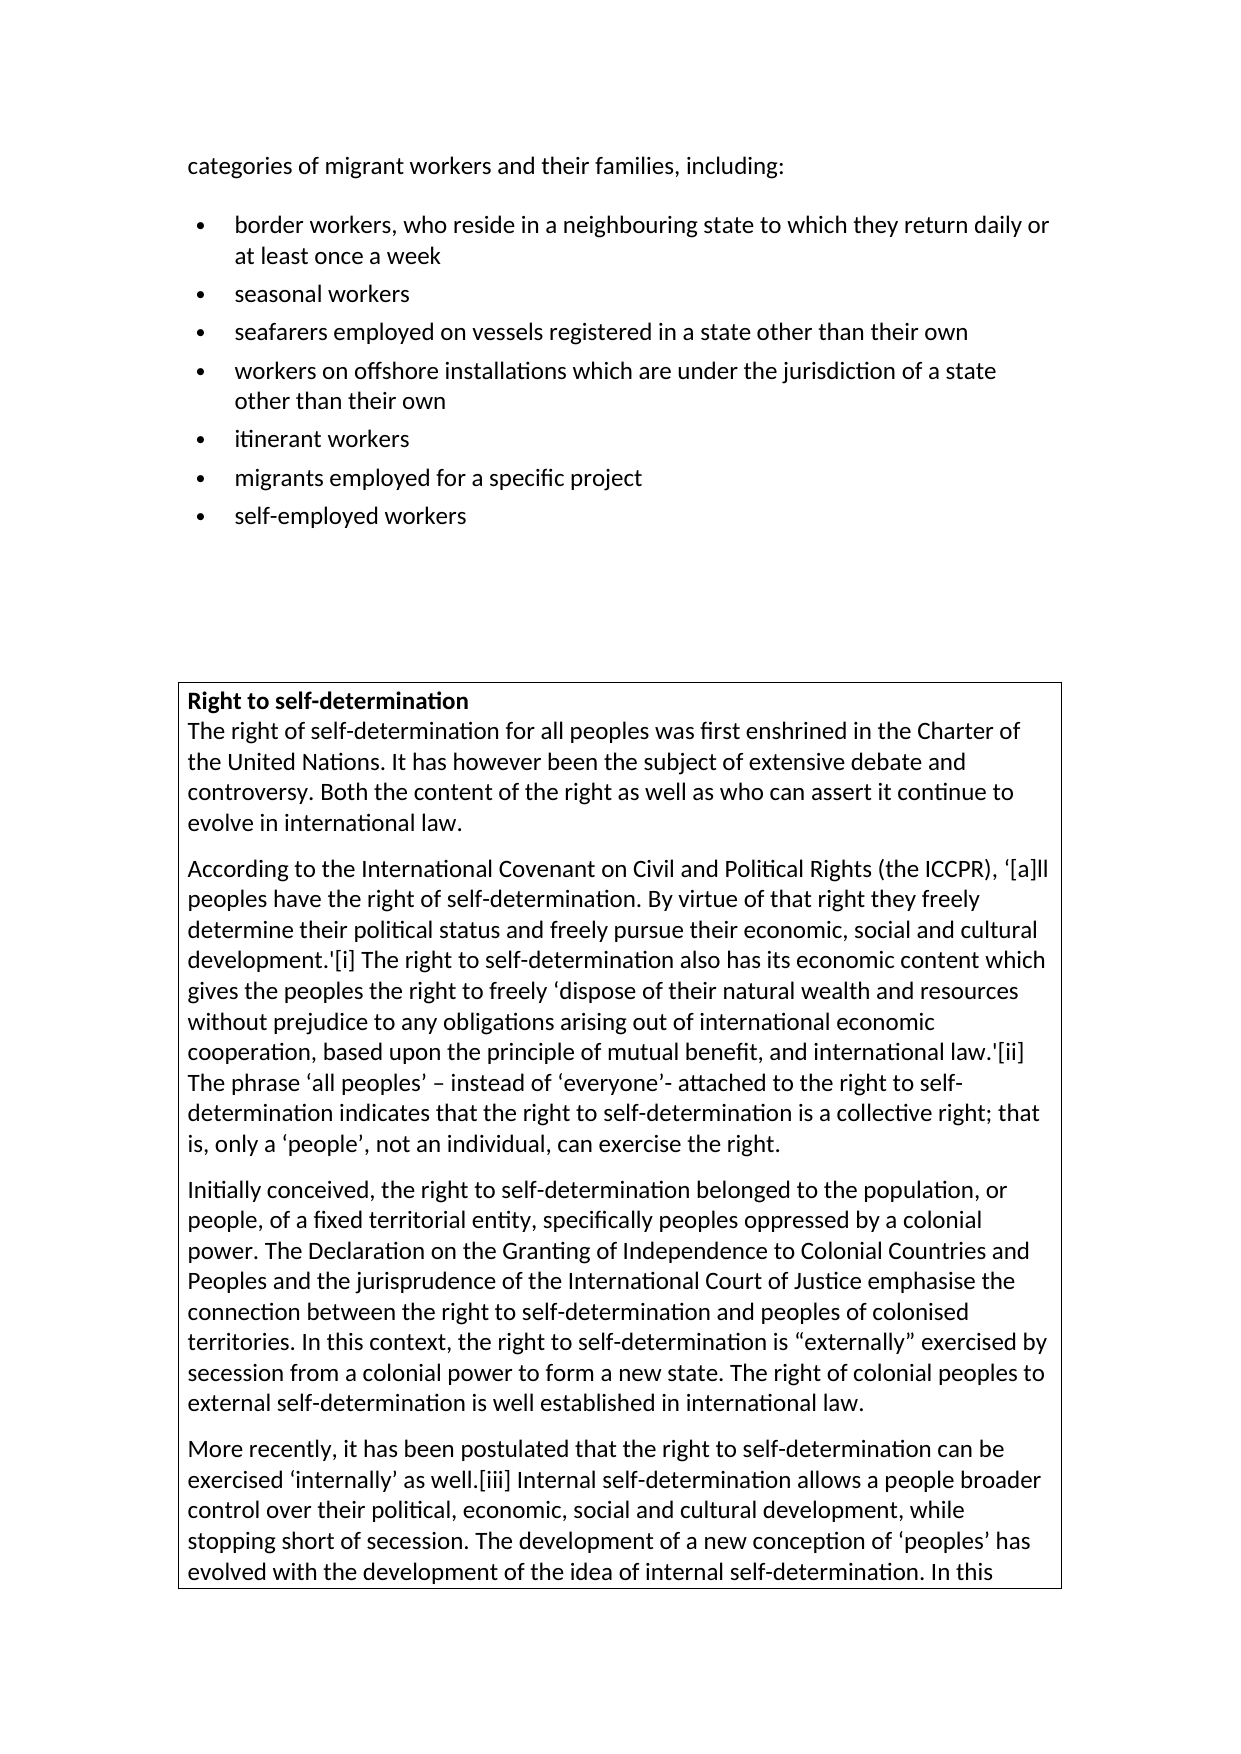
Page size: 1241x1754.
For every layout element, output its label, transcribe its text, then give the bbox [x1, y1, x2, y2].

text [179, 1431, 1061, 1588]
list self-employed workers [197, 500, 1053, 531]
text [187, 150, 1053, 209]
list seasonal workers [197, 278, 1053, 309]
list seafarers employed on vessels registered in a state other than their own [197, 316, 1053, 347]
list itinerant workers [197, 424, 1053, 454]
text The right of self-determination for all peoples was first enshrined in the Charter of the United Nations. It has however been the subject of extensive debate and controversy. Both the content of the right as well as who can assert it continue to evolve in international law. [187, 715, 1053, 837]
list border workers, who reside in a neighbouring state to which they return daily or at least once a week [197, 209, 1053, 270]
list migrants employed for a specific project [197, 462, 1053, 492]
text According to the International Covenant on Civil and Political Rights (the ICCPR), ‘[a]ll peoples have the right of self-determination. By virtue of that right they freely determine their political status and freely pursue their economic, social and cultural development.'[i] The right to self-determination also has its economic content which gives the peoples the right to freely ‘dispose of their natural wealth and resources without prejudice to any obligations arising out of international economic cooperation, based upon the principle of mutual benefit, and international law.'[ii] The phrase ‘all peoples’ – instead of ‘everyone’- attached to the right to self-determination indicates that the right to self-determination is a collective right; that is, only a ‘people’, not an individual, can exercise the right. [179, 850, 1061, 1158]
text Initially conceived, the right to self-determination belonged to the population, or people, of a fixed territorial entity, specifically peoples oppressed by a colonial power. The Declaration on the Granting of Independence to Colonial Countries and Peoples and the jurisprudence of the International Court of Justice emphasise the connection between the right to self-determination and peoples of colonised territories. In this context, the right to self-determination is “externally” exercised by secession from a colonial power to form a new state. The right of colonial peoples to external self-determination is well established in international law. [179, 1171, 1061, 1418]
text Right to self-determination [179, 683, 1061, 715]
list workers on offshore installations which are under the jurisdiction of a state other than their own [197, 355, 1053, 416]
